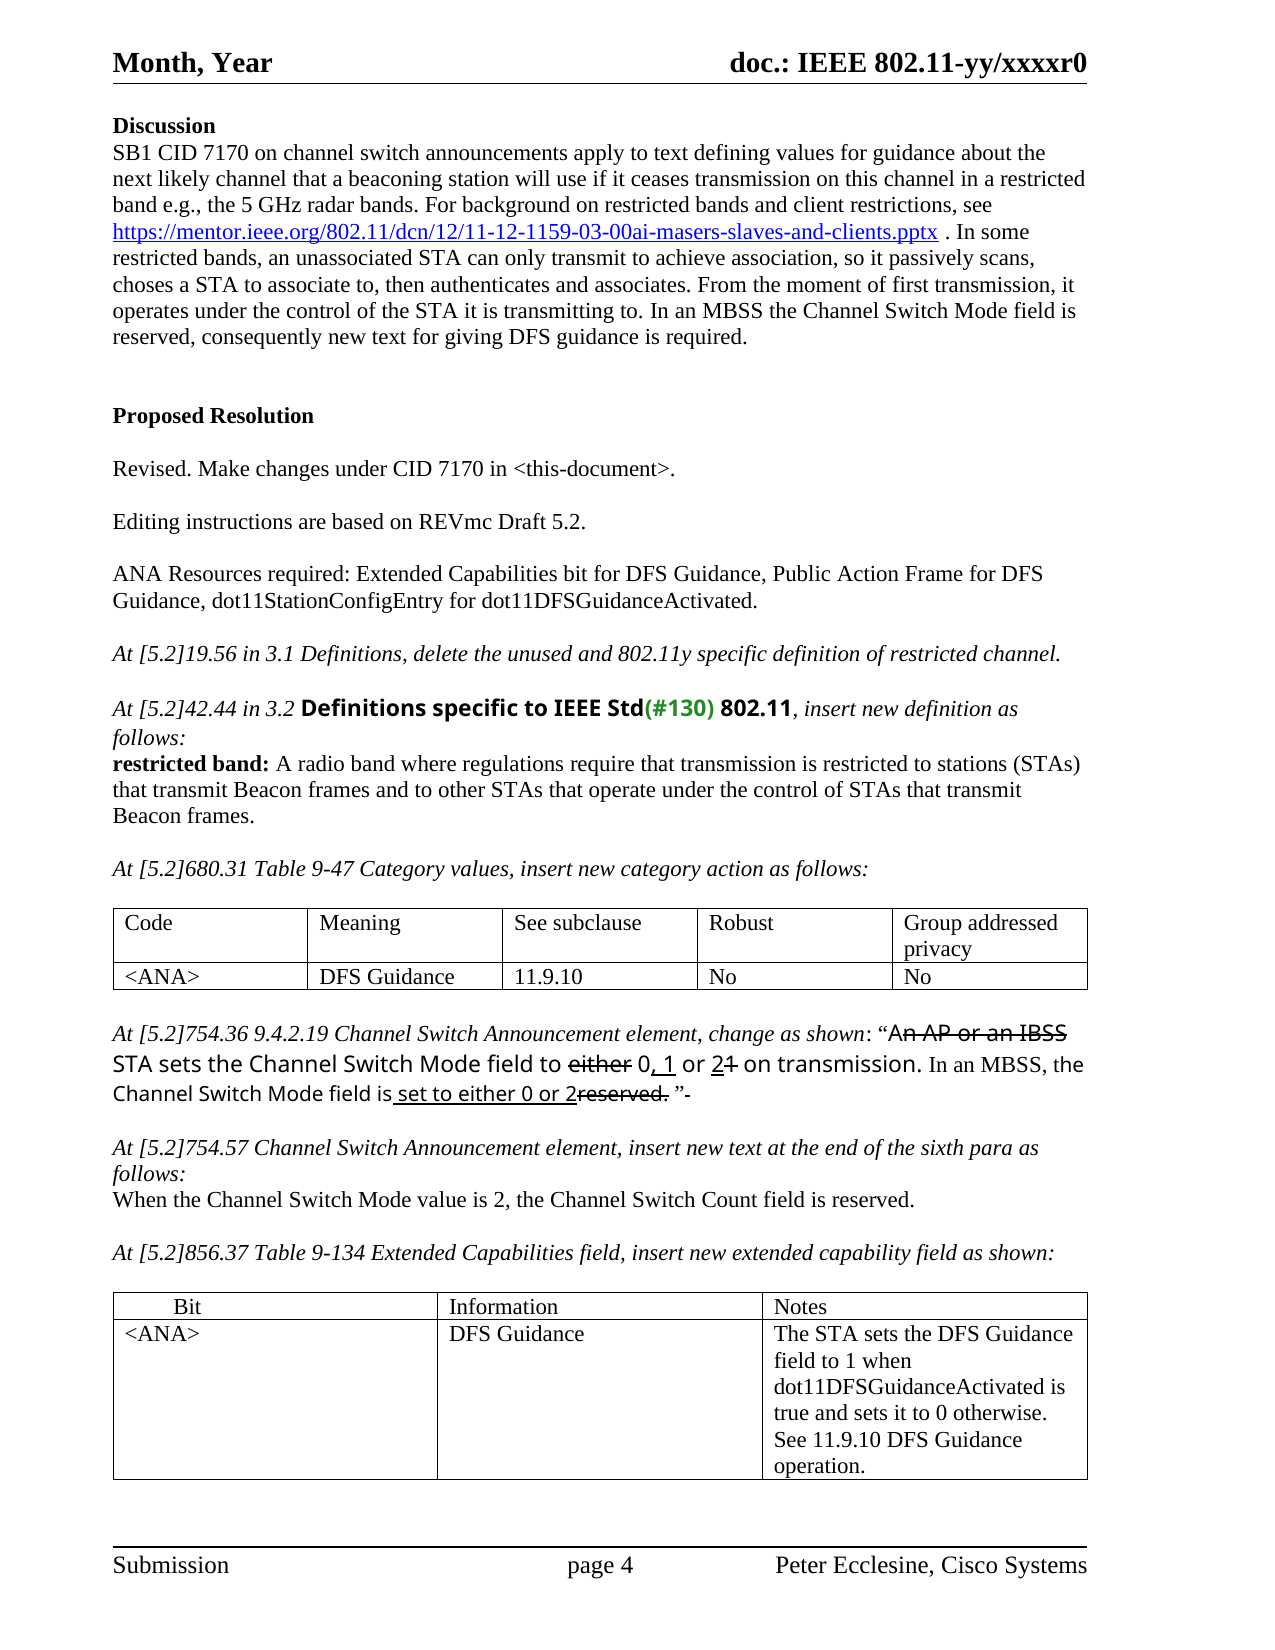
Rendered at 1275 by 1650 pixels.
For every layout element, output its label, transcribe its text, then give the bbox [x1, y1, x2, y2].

table_cell DFS Guidance [308, 963, 502, 989]
table_cell 11.9.10 [503, 963, 697, 989]
text Editing instructions are based on REVmc Draft 5.2. [112, 508, 1087, 534]
text At [5.2]42.44 in 3.2 Definitions specific to IEEE Std(#130) 802.11, insert new definition as follows: [112, 692, 1087, 750]
table_header Notes [763, 1293, 1087, 1319]
table_header Robust [698, 909, 892, 962]
text SB1 CID 7170 on channel switch announcements apply to text defining values for guidance about the next likely channel that a beaconing station will use if it ceases transmission on this channel in a restricted band e.g., the 5 GHz radar bands. For background on restricted bands and client restrictions, see https://mentor.ieee.org/802.11/dcn/12/11-12-1159-03-00ai-masers-slaves-and-clients.pptx . In some restricted bands, an unassociated STA can only transmit to achieve association, so it passively scans, choses a STA to associate to, then authenticates and associates. From the moment of first transmission, it operates under the control of the STA it is transmitting to. In an MBSS the Channel Switch Mode field is reserved, consequently new text for giving DFS guidance is required. [112, 139, 1087, 350]
table_cell No [698, 963, 892, 989]
text At [5.2]680.31 Table 9-47 Category values, insert new category action as follows: [112, 855, 1087, 882]
table_cell <ANA> [114, 963, 307, 989]
text ANA Resources required: Extended Capabilities bit for DFS Guidance, Public Action Frame for DFS Guidance, dot11StationConfigEntry for dot11DFSGuidanceActivated. [112, 561, 1087, 613]
table_cell No [893, 963, 1087, 989]
table_header Meaning [308, 909, 502, 962]
table_header Information [438, 1293, 762, 1319]
text restricted band: A radio band where regulations require that transmission is restricted to stations (STAs) that transmit Beacon frames and to other STAs that operate under the control of STAs that transmit Beacon frames. [112, 750, 1087, 829]
text Revised. Make changes under CID 7170 in <this-document>. [112, 455, 1087, 481]
table_header Group addressed privacy [893, 909, 1087, 962]
table_header Code [114, 909, 307, 962]
table_cell DFS Guidance [438, 1320, 762, 1478]
table_header Bit [114, 1293, 437, 1319]
text At [5.2]856.37 Table 9-134 Extended Capabilities field, insert new extended capability field as shown: [112, 1239, 1087, 1266]
text Discussion [112, 112, 1087, 139]
table_cell <ANA> [114, 1320, 437, 1478]
text At [5.2]754.36 9.4.2.19 Channel Switch Announcement element, change as shown: “An AP or an IBSS STA sets the Channel Switch Mode field to either 0, 1 or 21 on transmission. In an MBSS, the Channel Switch Mode field is set to either 0 or 2reserved. ” [112, 1017, 1087, 1107]
text At [5.2]19.56 in 3.1 Definitions, delete the unused and 802.11y specific definition of restricted channel. [112, 639, 1087, 666]
table_header See subclause [503, 909, 697, 962]
table_cell The STA sets the DFS Guidance field to 1 when dot11DFSGuidanceActivated is true and sets it to 0 otherwise. See 11.9.10 DFS Guidance operation. [763, 1320, 1087, 1478]
text At [5.2]754.57 Channel Switch Announcement element, insert new text at the end of the sixth para as follows: [112, 1134, 1087, 1187]
text When the Channel Switch Mode value is 2, the Channel Switch Count field is reserved. [112, 1187, 1087, 1213]
text Proposed Resolution [112, 402, 1087, 429]
